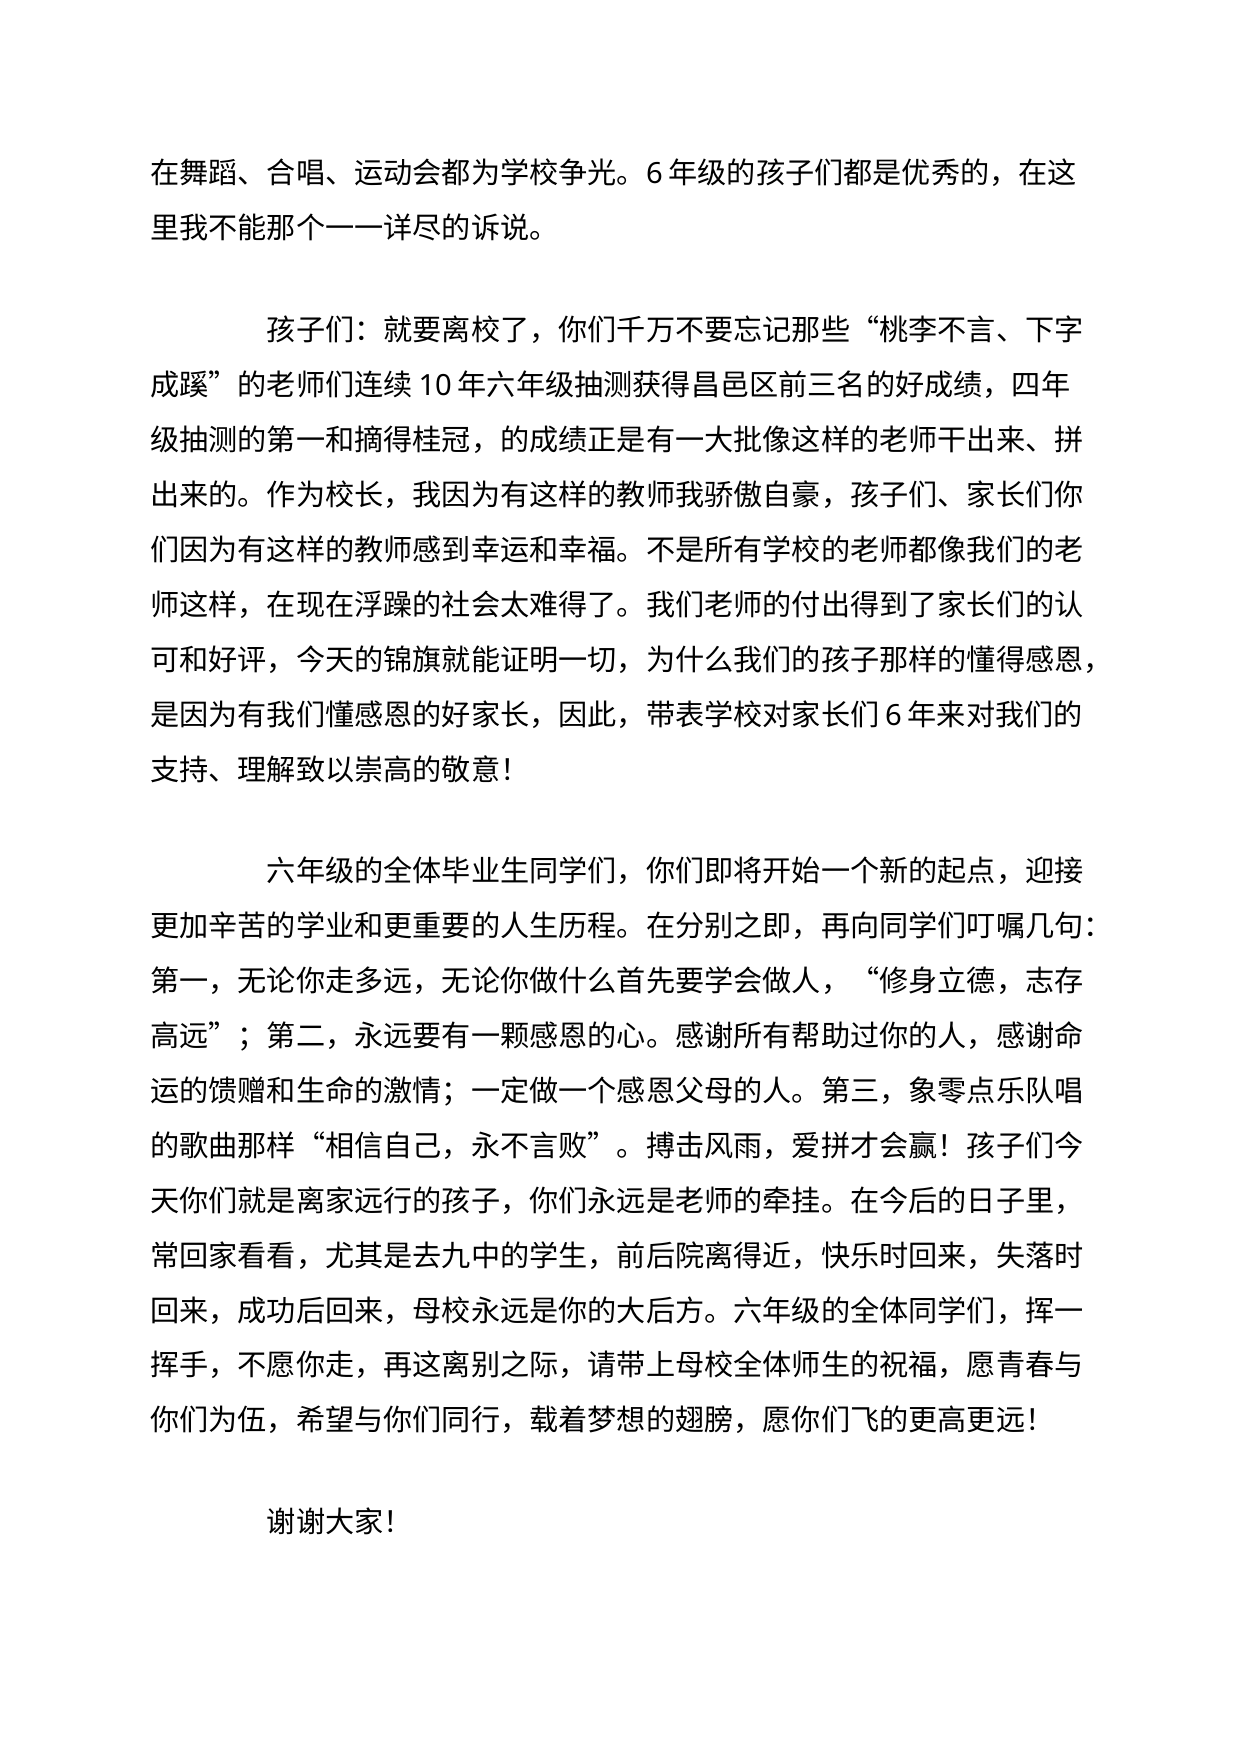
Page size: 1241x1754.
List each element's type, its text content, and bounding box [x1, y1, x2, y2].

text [150, 150, 1090, 247]
text 六年级的全体毕业生同学们，你们即将开始一个新的起点，迎接更加辛苦的学业和更重要的人生历程。在分别之即，再向同学们叮嘱几句：第一，无论你走多远，无论你做什么首先要学会做人，“修身立德，志存高远”；第二，永远要有一颗感恩的心。感谢所有帮助过你的人，感谢命运的馈赠和生命的激情；一定做一个感恩父母的人。第三，象零点乐队唱的歌曲那样“相信自己，永不言败”。搏击风雨，爱拼才会赢！孩子们今天你们就是离家远行的孩子，你们永远是老师的牵挂。在今后的日子里，常回家看看，尤其是去九中的学生，前后院离得近，快乐时回来，失落时回来，成功后回来，母校永远是你的大后方。六年级的全体同学们，挥一挥手，不愿你走，再这离别之际，请带上母校全体师生的祝福，愿青春与你们为伍，希望与你们同行，载着梦想的翅膀，愿你们飞的更高更远！ [150, 848, 1090, 1439]
text 孩子们：就要离校了，你们千万不要忘记那些“桃李不言、下字成蹊”的老师们连续10年六年级抽测获得昌邑区前三名的好成绩，四年级抽测的第一和摘得桂冠，的成绩正是有一大批像这样的老师干出来、拼出来的。作为校长，我因为有这样的教师我骄傲自豪，孩子们、家长们你们因为有这样的教师感到幸运和幸福。不是所有学校的老师都像我们的老师这样，在现在浮躁的社会太难得了。我们老师的付出得到了家长们的认可和好评，今天的锦旗就能证明一切，为什么我们的孩子那样的懂得感恩，是因为有我们懂感恩的好家长，因此，带表学校对家长们6年来对我们的支持、理解致以崇高的敬意！ [150, 307, 1090, 788]
text 谢谢大家！ [150, 1499, 1090, 1541]
